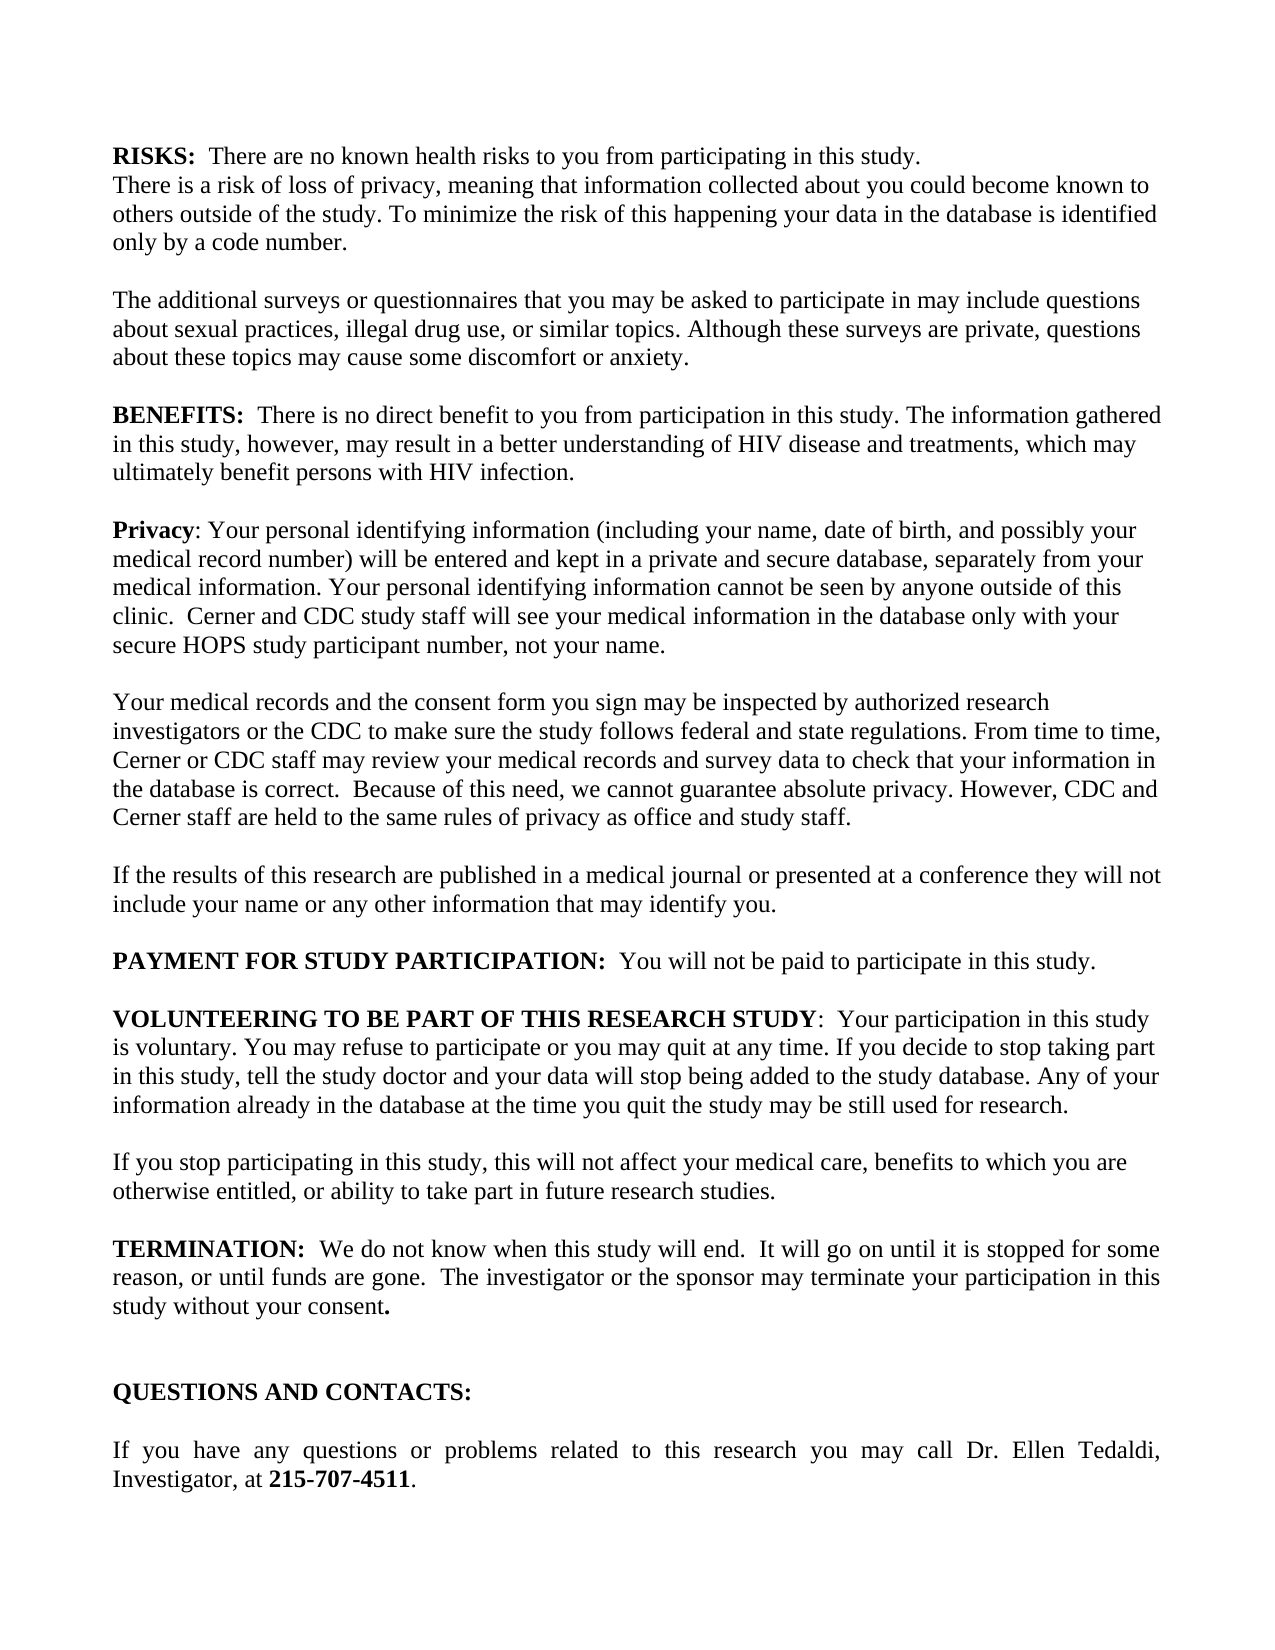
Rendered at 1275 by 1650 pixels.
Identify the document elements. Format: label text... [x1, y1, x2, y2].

text QUESTIONS AND CONTACTS: [112, 1377, 1162, 1406]
text The additional surveys or questionnaires that you may be asked to participate in may include questions about sexual practices, illegal drug use, or similar topics. Although these surveys are private, questions about these topics may cause some discomfort or anxiety. [112, 285, 1162, 371]
text BENEFITS: There is no direct benefit to you from participation in this study. The information gathered in this study, however, may result in a better understanding of HIV disease and treatments, which may ultimately benefit persons with HIV infection. [112, 400, 1162, 486]
text PAYMENT FOR STUDY PARTICIPATION: You will not be paid to participate in this study. [112, 946, 1162, 975]
text Your medical records and the consent form you sign may be inspected by authorized research investigators or the CDC to make sure the study follows federal and state regulations. From time to time, Cerner or CDC staff may review your medical records and survey data to check that your information in the database is correct. Because of this need, we cannot guarantee absolute privacy. However, CDC and Cerner staff are held to the same rules of privacy as office and study staff. [112, 687, 1162, 831]
text TERMINATION: We do not know when this study will end. It will go on until it is stopped for some reason, or until funds are gone. The investigator or the sponsor may terminate your participation in this study without your consent. [112, 1234, 1162, 1320]
text There is a risk of loss of privacy, meaning that information collected about you could become known to others outside of the study. To minimize the risk of this happening your data in the database is identified only by a code number. [112, 170, 1162, 256]
text VOLUNTEERING TO BE PART OF THIS RESEARCH STUDY: Your participation in this study is voluntary. You may refuse to participate or you may quit at any time. If you decide to stop taking part in this study, tell the study doctor and your data will stop being added to the study database. Any of your information already in the database at the time you quit the study may be still used for research. [112, 1004, 1162, 1119]
text Privacy: Your personal identifying information (including your name, date of birth, and possibly your medical record number) will be entered and kept in a private and secure database, separately from your medical information. Your personal identifying information cannot be seen by anyone outside of this clinic. Cerner and CDC study staff will see your medical information in the database only with your secure HOPS study participant number, not your name. [112, 515, 1162, 659]
text RISKS: There are no known health risks to you from participating in this study. [112, 141, 1162, 170]
text If you stop participating in this study, this will not affect your medical care, benefits to which you are otherwise entitled, or ability to take part in future research studies. [112, 1147, 1162, 1205]
text If you have any questions or problems related to this research you may call Dr. Ellen Tedaldi, Investigator, at 215-707-4511. [112, 1435, 1162, 1492]
text If the results of this research are published in a medical journal or presented at a conference they will not include your name or any other information that may identify you. [112, 860, 1162, 917]
